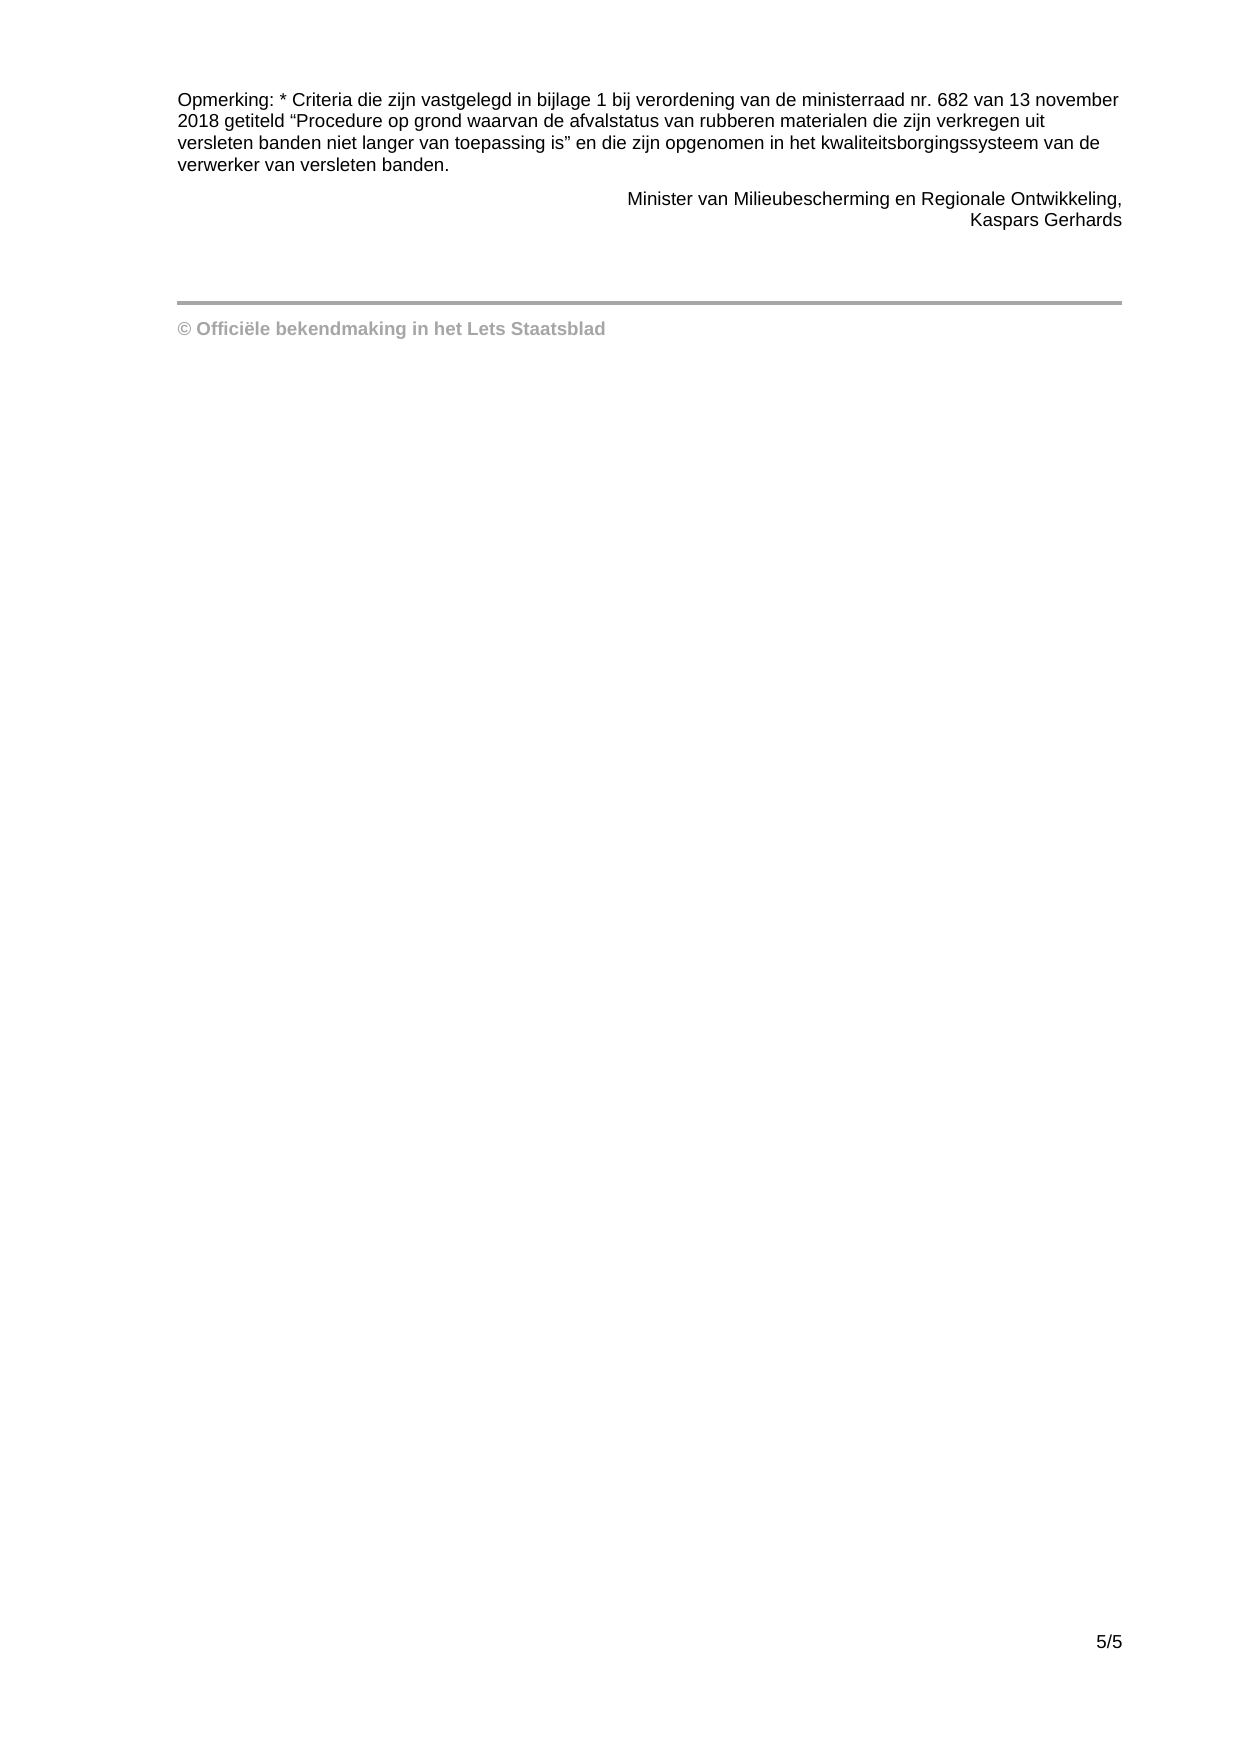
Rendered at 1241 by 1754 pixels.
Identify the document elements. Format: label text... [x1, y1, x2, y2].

text Minister van Milieubescherming en Regionale Ontwikkeling, Kaspars Gerhards [177, 187, 1122, 231]
text © Officiële bekendmaking in het Lets Staatsblad [177, 318, 1122, 339]
text Opmerking: * Criteria die zijn vastgelegd in bijlage 1 bij verordening van de ministerraad nr. 682 van 13 november 2018 getiteld “Procedure op grond waarvan de afvalstatus van rubberen materialen die zijn verkregen uit versleten banden niet langer van toepassing is” en die zijn opgenomen in het kwaliteitsborgingssysteem van de verwerker van versleten banden. [177, 89, 1122, 175]
